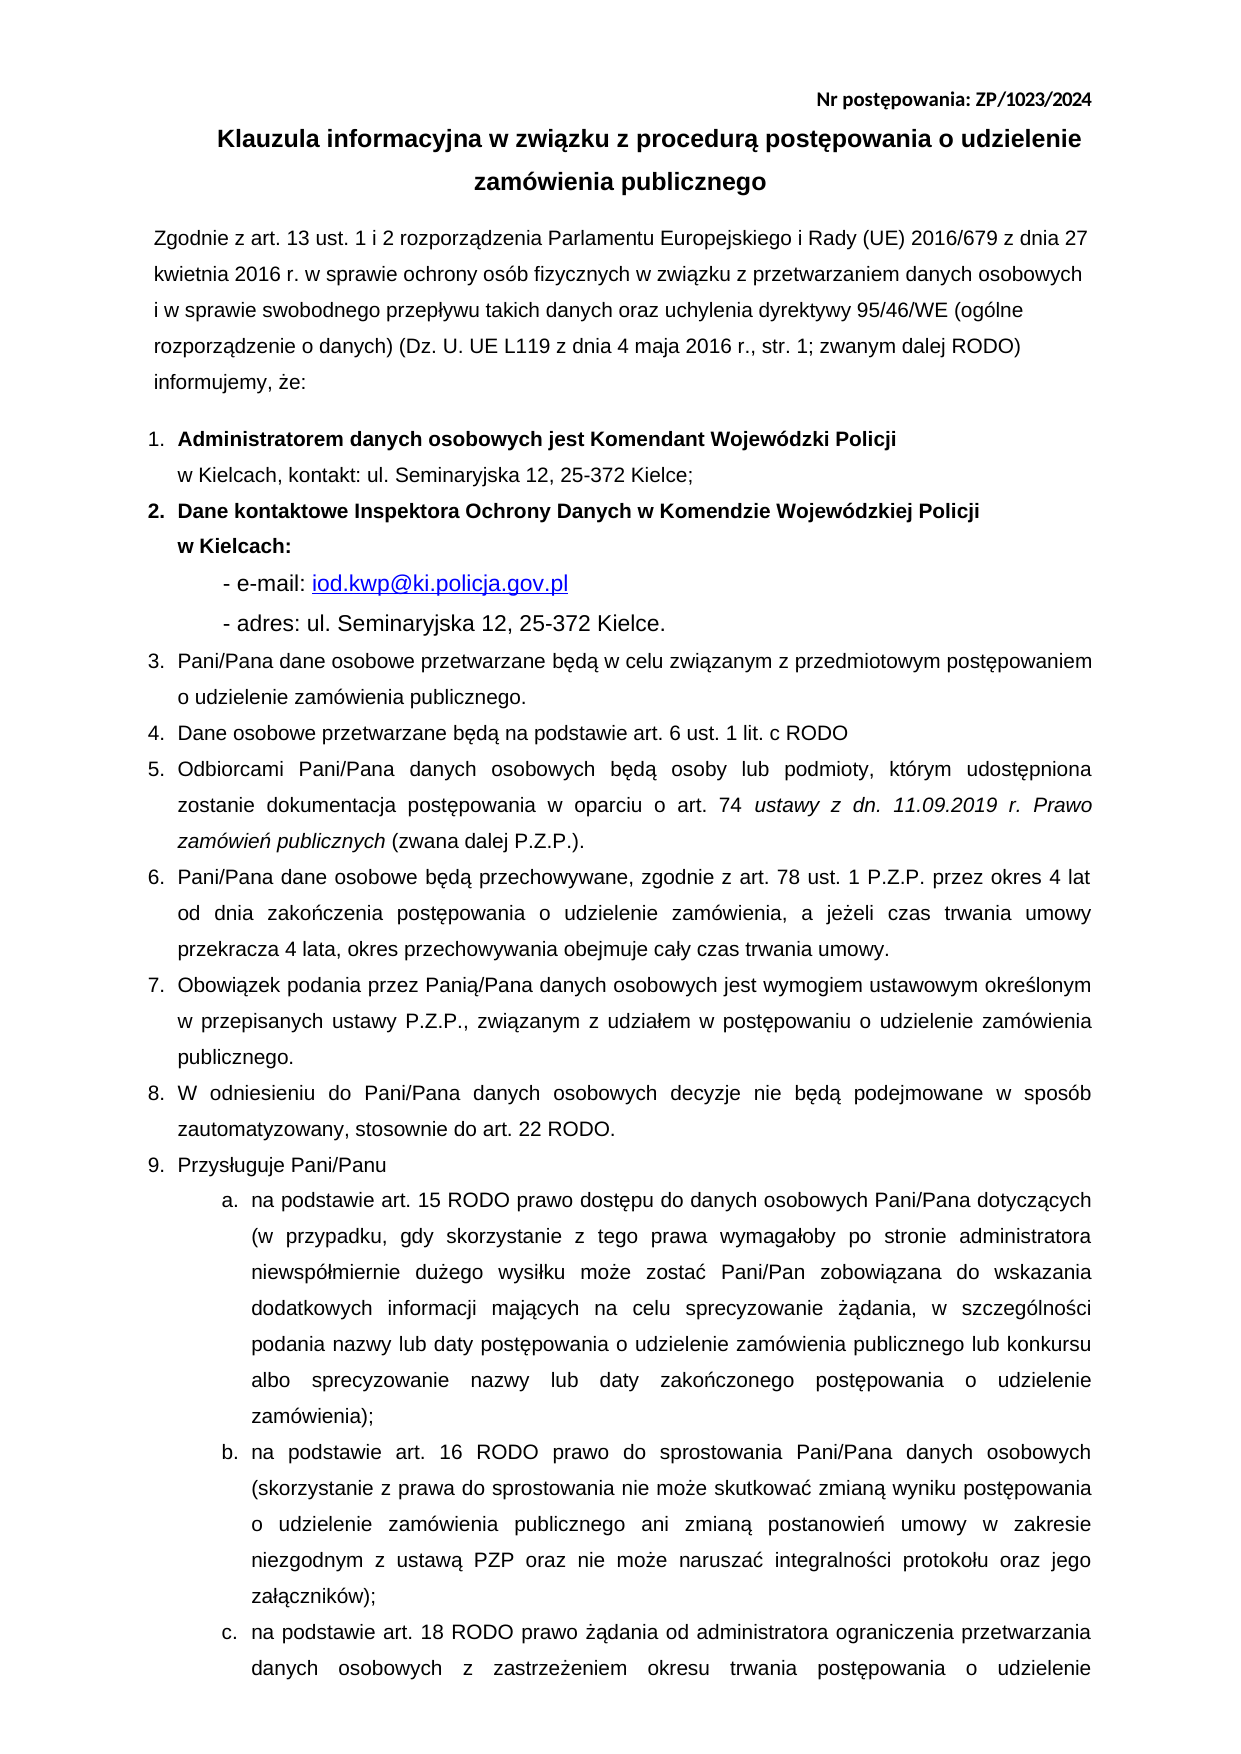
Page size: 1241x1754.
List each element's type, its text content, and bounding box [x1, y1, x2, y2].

text Klauzula informacyjna w związku z procedurą postępowania o udzielenie zamówienia publicznego [148, 124, 1093, 196]
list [221, 1619, 1093, 1679]
list na podstawie art. 15 RODO prawo dostępu do danych osobowych Pani/Pana dotyczących (w przypadku, gdy skorzystanie z tego prawa wymagałoby po stronie administratora niewspółmiernie dużego wysiłku może zostać Pani/Pan zobowiązana do wskazania dodatkowych informacji mających na celu sprecyzowanie żądania, w szczególności podania nazwy lub daty postępowania o udzielenie zamówienia publicznego lub konkursu albo sprecyzowanie nazwy lub daty zakończonego postępowania o udzielenie zamówienia); [221, 1188, 1093, 1428]
text Zgodnie z art. 13 ust. 1 i 2 rozporządzenia Parlamentu Europejskiego i Rady (UE) 2016/679 z dnia 27 kwietnia 2016 r. w sprawie ochrony osób fizycznych w związku z przetwarzaniem danych osobowych i w sprawie swobodnego przepływu takich danych oraz uchylenia dyrektywy 95/46/WE (ogólne rozporządzenie o danych) (Dz. U. UE L119 z dnia 4 maja 2016 r., str. 1; zwanym dalej RODO) informujemy, że: [153, 226, 1093, 394]
list na podstawie art. 16 RODO prawo do sprostowania Pani/Pana danych osobowych (skorzystanie z prawa do sprostowania nie może skutkować zmianą wyniku postępowania o udzielenie zamówienia publicznego ani zmianą postanowień umowy w zakresie niezgodnym z ustawą PZP oraz nie może naruszać integralności protokołu oraz jego załączników); [221, 1440, 1093, 1608]
list W odniesieniu do Pani/Pana danych osobowych decyzje nie będą podejmowane w sposób zautomatyzowany, stosownie do art. 22 RODO. [148, 1081, 1093, 1140]
list Przysługuje Pani/Panu [148, 1152, 1093, 1176]
list - e-mail: iod.kwp@ki.policja.gov.pl [223, 570, 1093, 597]
list Pani/Pana dane osobowe przetwarzane będą w celu związanym z przedmiotowym postępowaniem o udzielenie zamówienia publicznego. [148, 649, 1093, 709]
list Administratorem danych osobowych jest Komendant Wojewódzki Policji w Kielcach, kontakt: ul. Seminaryjska 12, 25-372 Kielce; [148, 427, 1093, 486]
list Dane osobowe przetwarzane będą na podstawie art. 6 ust. 1 lit. c RODO [148, 721, 1093, 745]
list Dane kontaktowe Inspektora Ochrony Danych w Komendzie Wojewódzkiej Policji w Kielcach: [148, 498, 1093, 558]
list Odbiorcami Pani/Pana danych osobowych będą osoby lub podmioty, którym udostępniona zostanie dokumentacja postępowania w oparciu o art. 74 ustawy z dn. 11.09.2019 r. Prawo zamówień publicznych (zwana dalej P.Z.P.). [148, 757, 1093, 853]
list Obowiązek podania przez Panią/Pana danych osobowych jest wymogiem ustawowym określonym w przepisanych ustawy P.Z.P., związanym z udziałem w postępowaniu o udzielenie zamówienia publicznego. [148, 973, 1093, 1068]
list - adres: ul. Seminaryjska 12, 25-372 Kielce. [223, 610, 1093, 636]
list Pani/Pana dane osobowe będą przechowywane, zgodnie z art. 78 ust. 1 P.Z.P. przez okres 4 lat od dnia zakończenia postępowania o udzielenie zamówienia, a jeżeli czas trwania umowy przekracza 4 lata, okres przechowywania obejmuje cały czas trwania umowy. [148, 865, 1093, 961]
